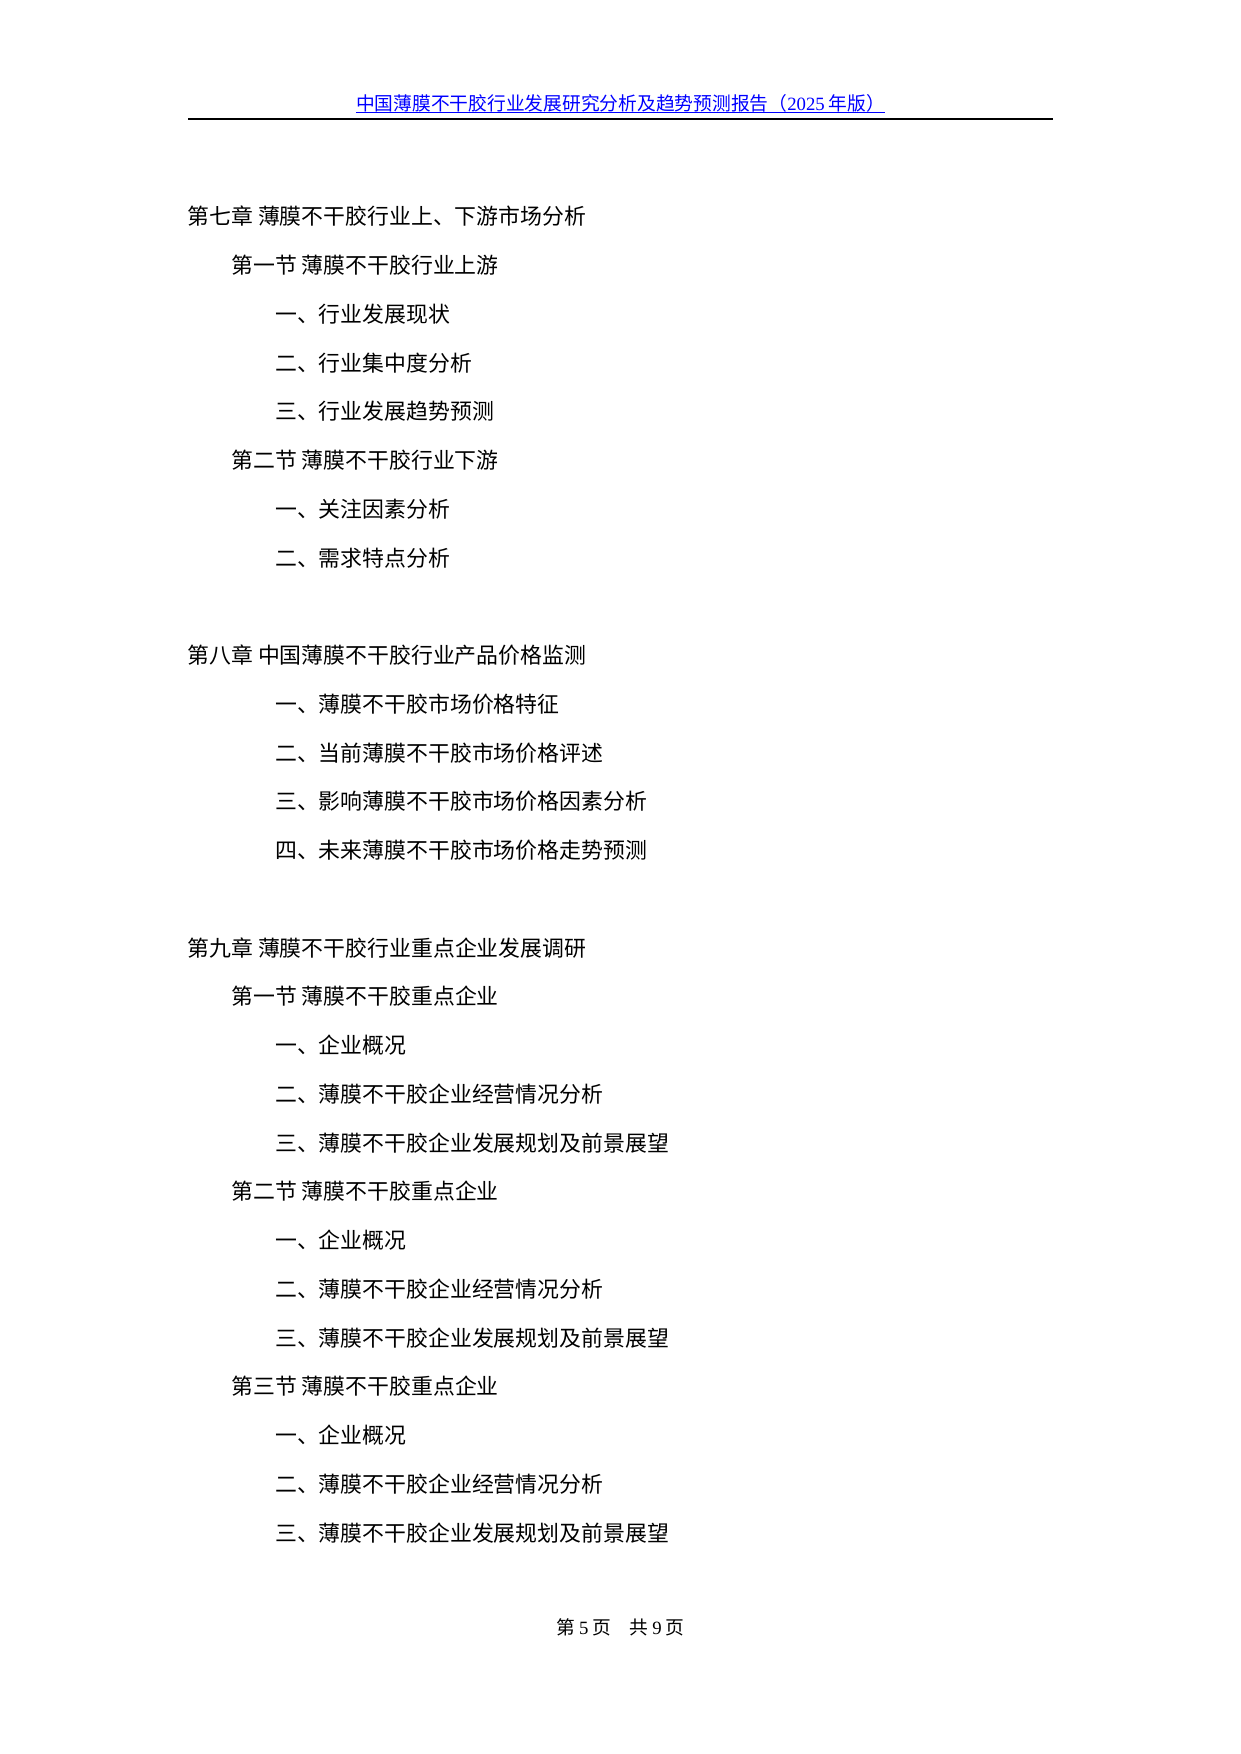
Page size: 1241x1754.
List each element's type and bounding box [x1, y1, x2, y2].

text [187, 150, 1053, 1548]
